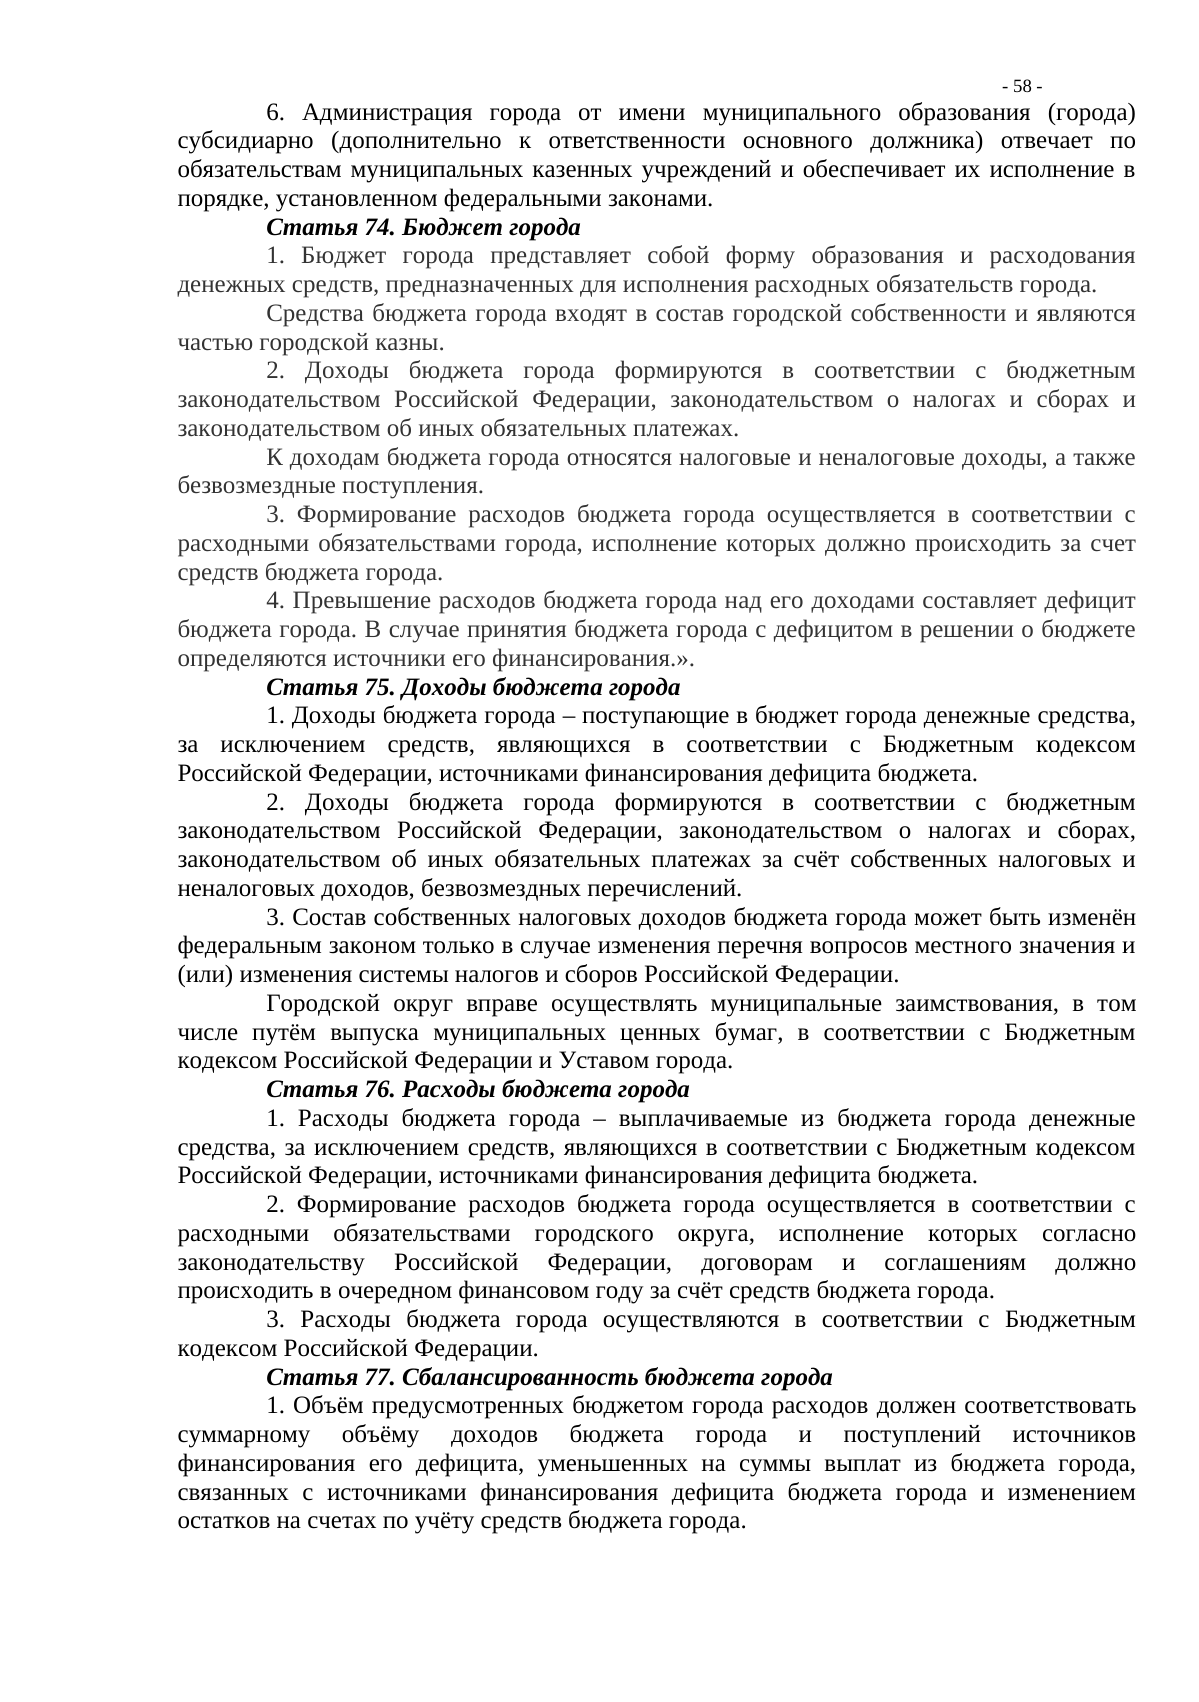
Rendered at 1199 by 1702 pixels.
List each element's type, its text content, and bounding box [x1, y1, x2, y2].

text Средства бюджета города входят в состав городской собственности и являются частью городской казны. [177, 298, 1137, 355]
text 1. Бюджет города представляет собой форму образования и расходования денежных средств, предназначенных для исполнения расходных обязательств города. [177, 240, 1137, 298]
text 3. Состав собственных налоговых доходов бюджета города может быть изменён федеральным законом только в случае изменения перечня вопросов местного значения и (или) изменения системы налогов и сборов Российской Федерации. [177, 902, 1137, 988]
text 1. Доходы бюджета города – поступающие в бюджет города денежные средства, за исключением средств, являющихся в соответствии с Бюджетным кодексом Российской Федерации, источниками финансирования дефицита бюджета. [177, 700, 1137, 787]
text 1. Расходы бюджета города – выплачиваемые из бюджета города денежные средства, за исключением средств, являющихся в соответствии с Бюджетным кодексом Российской Федерации, источниками финансирования дефицита бюджета. [177, 1103, 1137, 1189]
text 2. Доходы бюджета города формируются в соответствии с бюджетным законодательством Российской Федерации, законодательством о налогах и сборах, законодательством об иных обязательных платежах за счёт собственных налоговых и неналоговых доходов, безвозмездных перечислений. [177, 787, 1137, 902]
text К доходам бюджета города относятся налоговые и неналоговые доходы, а также безвозмездные поступления. [177, 442, 1137, 499]
text Городской округ вправе осуществлять муниципальные заимствования, в том числе путём выпуска муниципальных ценных бумаг, в соответствии с Бюджетным кодексом Российской Федерации и Уставом города. [177, 988, 1137, 1074]
text Статья 75. Доходы бюджета города [177, 672, 1137, 700]
text 4. Превышение расходов бюджета города над его доходами составляет дефицит бюджета города. В случае принятия бюджета города с дефицитом в решении о бюджете определяются источники его финансирования.». [177, 585, 1137, 672]
text 2. Доходы бюджета города формируются в соответствии с бюджетным законодательством Российской Федерации, законодательством о налогах и сборах и законодательством об иных обязательных платежах. [177, 355, 1137, 442]
text 1. Объём предусмотренных бюджетом города расходов должен соответствовать суммарному объёму доходов бюджета города и поступлений источников финансирования его дефицита, уменьшенных на суммы выплат из бюджета города, связанных с источниками финансирования дефицита бюджета города и изменением остатков на счетах по учёту средств бюджета города. [177, 1390, 1137, 1534]
text 6. Администрация города от имени муниципального образования (города) субсидиарно (дополнительно к ответственности основного должника) отвечает по обязательствам муниципальных казенных учреждений и обеспечивает их исполнение в порядке, установленном федеральными законами. [177, 97, 1137, 212]
text 3. Расходы бюджета города осуществляются в соответствии с Бюджетным кодексом Российской Федерации. [177, 1304, 1137, 1362]
text 2. Формирование расходов бюджета города осуществляется в соответствии с расходными обязательствами городского округа, исполнение которых согласно законодательству Российской Федерации, договорам и соглашениям должно происходить в очередном финансовом году за счёт средств бюджета города. [177, 1189, 1137, 1304]
text 3. Формирование расходов бюджета города осуществляется в соответствии с расходными обязательствами города, исполнение которых должно происходить за счет средств бюджета города. [177, 499, 1137, 585]
text Статья 76. Расходы бюджета города [177, 1074, 1137, 1103]
text Статья 77. Сбалансированность бюджета города [177, 1362, 1137, 1390]
text Статья 74. Бюджет города [177, 212, 1137, 240]
